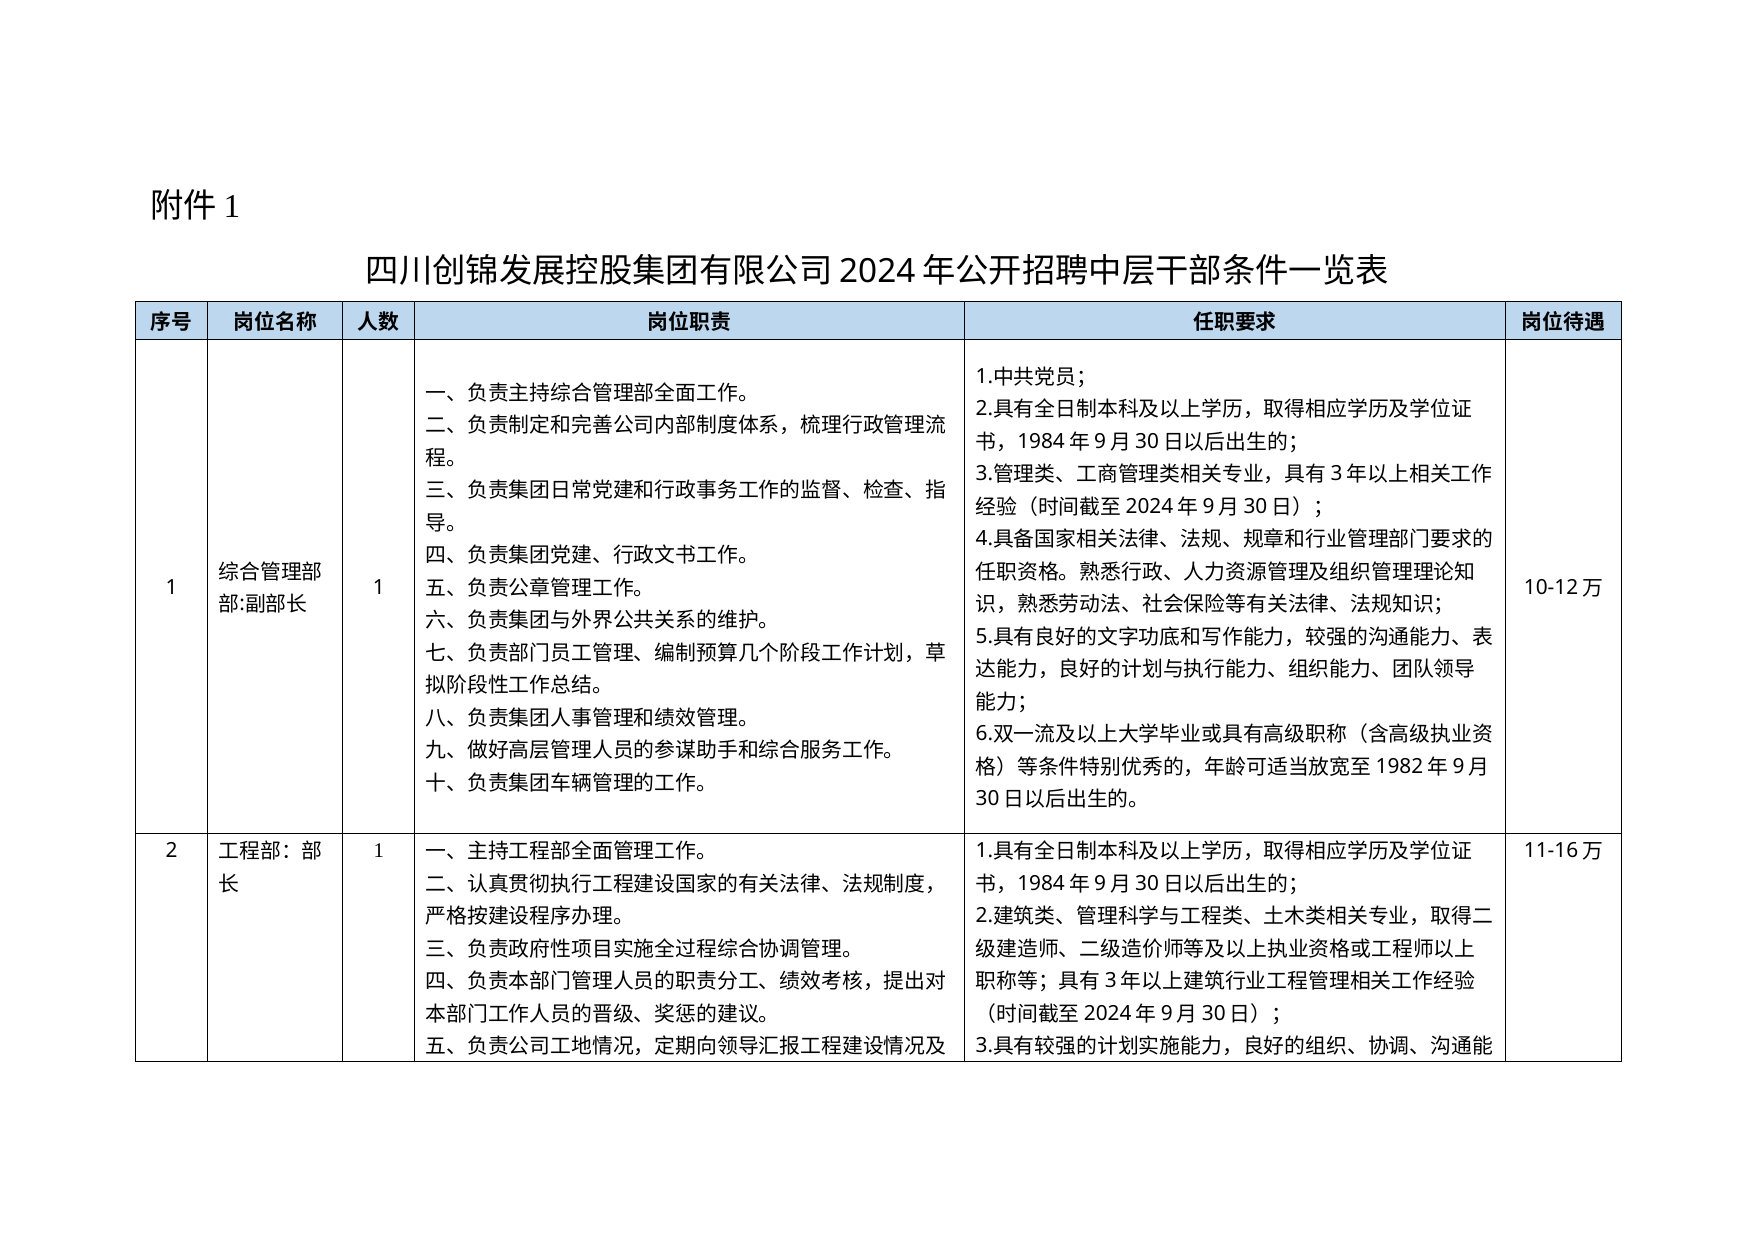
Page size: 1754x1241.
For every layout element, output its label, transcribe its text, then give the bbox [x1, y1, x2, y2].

table_cell 1 [343, 340, 414, 832]
table_header 岗位名称 [208, 302, 342, 339]
table_cell 一、负责主持综合管理部全面工作。 二、负责制定和完善公司内部制度体系，梳理行政管理流程。 三、负责集团日常党建和行政事务工作的监督、检查、指导。 四、负责集团党建、行政文书工作。 五、负责公章管理工作。 六、负责集团与外界公共关系的维护。 七、负责部门员工管理、编制预算几个阶段工作计划，草拟阶段性工作总结。 八、负责集团人事管理和绩效管理。 九、做好高层管理人员的参谋助手和综合服务工作。 十、负责集团车辆管理的工作。 [415, 340, 964, 832]
table_cell 工程部：部长 [208, 834, 342, 1061]
table_header 任职要求 [965, 302, 1505, 339]
table_header 人数 [343, 302, 414, 339]
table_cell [415, 834, 964, 1061]
table_header 岗位职责 [415, 302, 964, 339]
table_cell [965, 834, 1505, 1061]
table_header 序号 [136, 302, 207, 339]
table_header 岗位待遇 [1506, 302, 1621, 339]
table_cell 综合管理部部:副部长 [208, 340, 342, 832]
table_cell 1 [136, 340, 207, 832]
table_cell 1.中共党员； 2.具有全日制本科及以上学历，取得相应学历及学位证书，1984年9月30日以后出生的； 3.管理类、工商管理类相关专业，具有3年以上相关工作经验（时间截至2024年9月30日）； 4.具备国家相关法律、法规、规章和行业管理部门要求的任职资格。熟悉行政、人力资源管理及组织管理理论知识，熟悉劳动法、社会保险等有关法律、法规知识； 5.具有良好的文字功底和写作能力，较强的沟通能力、表达能力，良好的计划与执行能力、组织能力、团队领导能力； 6.双一流及以上大学毕业或具有高级职称（含高级执业资格）等条件特别优秀的，年龄可适当放宽至1982年9月30日以后出生的。 [965, 340, 1505, 832]
table_cell 1 [343, 834, 414, 1061]
table_cell 10-12万 [1506, 340, 1621, 832]
text 四川创锦发展控股集团有限公司2024年公开招聘中层干部条件一览表 [150, 236, 1604, 301]
table_cell 11-16万 [1506, 834, 1621, 1061]
table_cell 2 [136, 834, 207, 1061]
text 附件1 [150, 171, 1604, 236]
